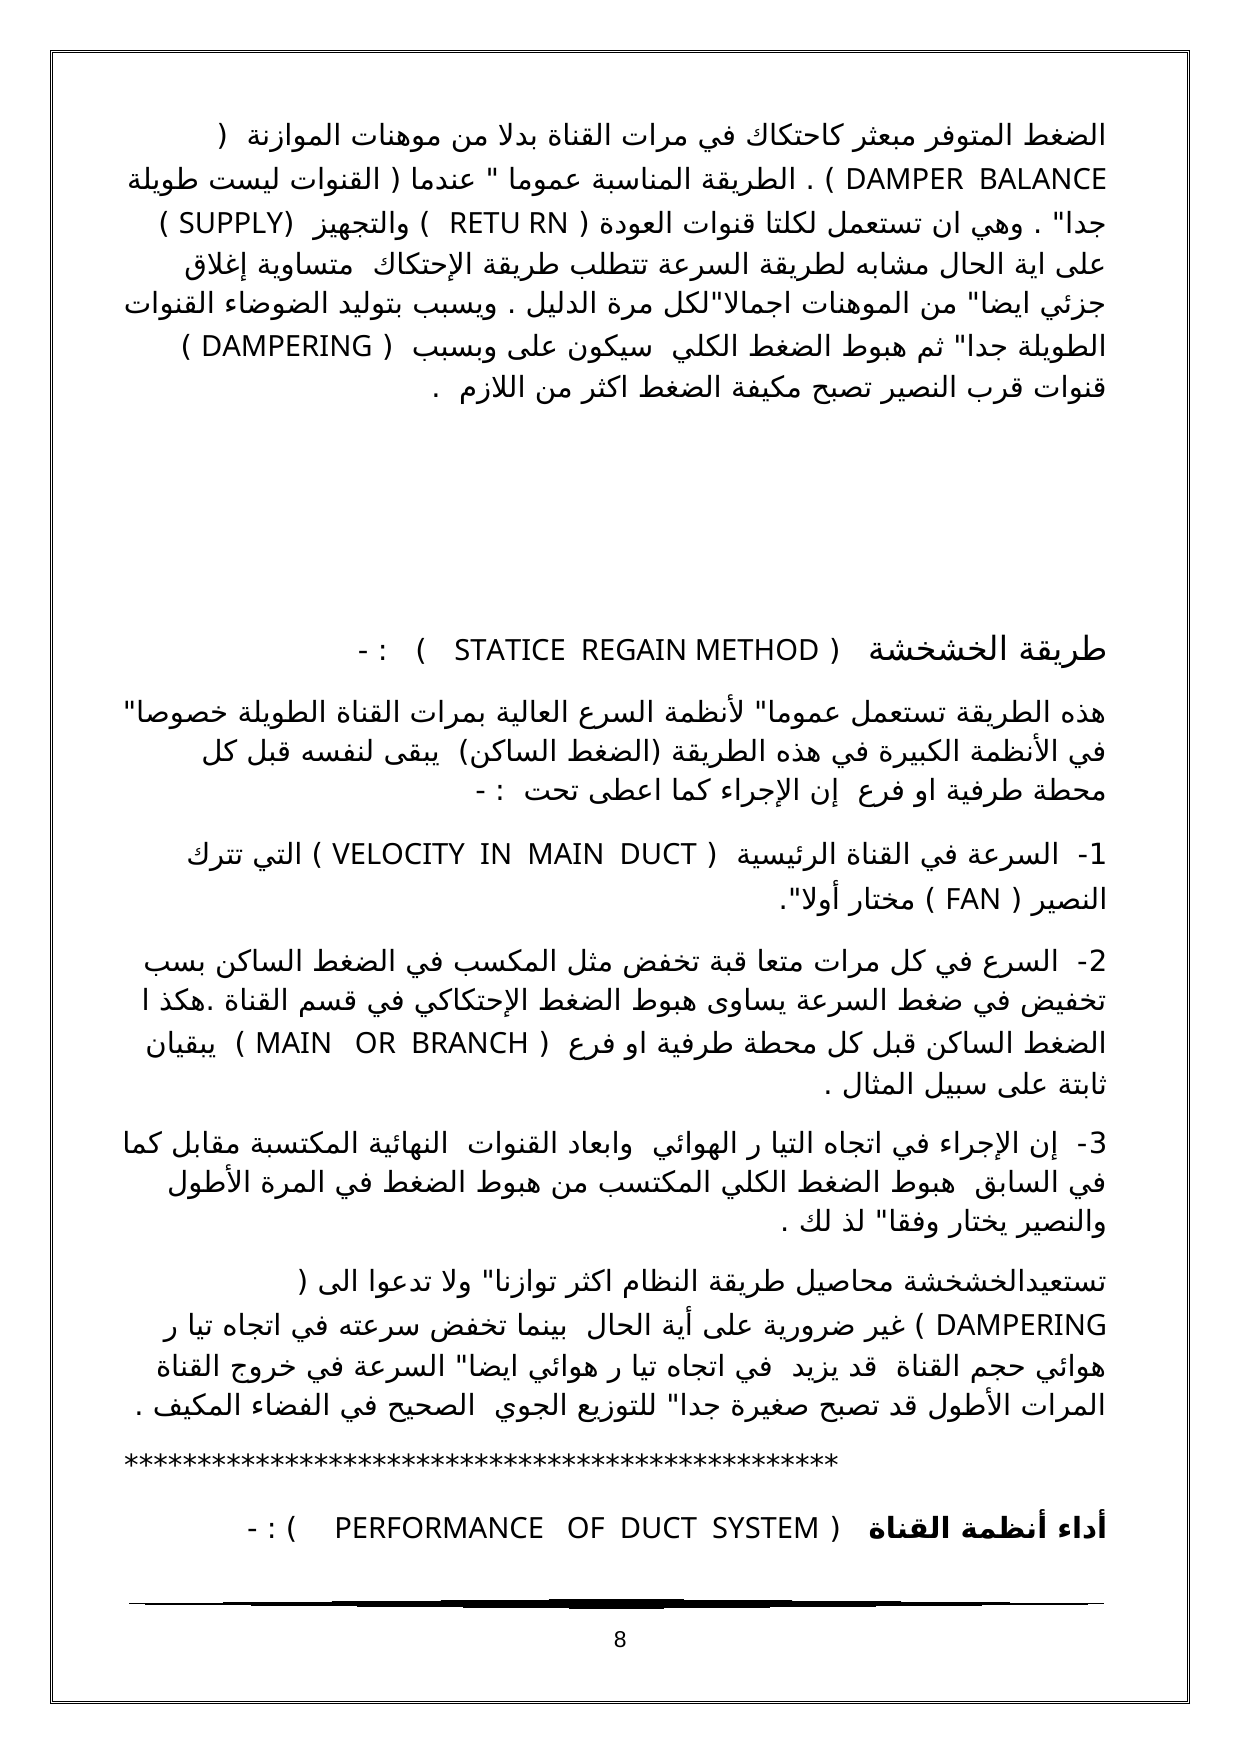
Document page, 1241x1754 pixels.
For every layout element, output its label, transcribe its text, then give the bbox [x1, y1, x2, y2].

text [118, 118, 1107, 404]
text طريقة الخشخشة ( STATICE REGAIN METHOD ) : - [118, 629, 1107, 669]
text 3- إن الإجراء في اتجاه التيا ر الهوائي وابعاد القنوات النهائية المكتسبة مقابل كما في السابق هبوط الضغط الكلي المكتسب من هبوط الضغط في المرة الأطول والنصير يختار وفقا" لذ لك . [118, 1127, 1107, 1239]
text 2- السرع في كل مرات متعا قبة تخفض مثل المكسب في الضغط الساكن بسب تخفيض في ضغط السرعة يساوى هبوط الضغط الإحتكاكي في قسم القناة .هكذ ا الضغط الساكن قبل كل محطة طرفية او فرع ( MAIN OR BRANCH ) يبقيان ثابتة على سبيل المثال . [118, 944, 1107, 1101]
text تستعيدالخشخشة محاصيل طريقة النظام اكثر توازنا" ولا تدعوا الى ( DAMPERING ) غير ضرورية على أية الحال بينما تخفض سرعته في اتجاه تيا ر هوائي حجم القناة قد يزيد في اتجاه تيا ر هوائي ايضا" السرعة في خروج القناة المرات الأطول قد تصبح صغيرة جدا" للتوزيع الجوي الصحيح في الفضاء المكيف . [118, 1264, 1107, 1422]
text هذه الطريقة تستعمل عموما" لأنظمة السرع العالية بمرات القناة الطويلة خصوصا" في الأنظمة الكبيرة في هذه الطريقة (الضغط الساكن) يبقى لنفسه قبل كل محطة طرفية او فرع إن الإجراء كما اعطى تحت : - [118, 696, 1107, 807]
text أداء أنظمة القناة ( PERFORMANCE OF DUCT SYSTEM ) : - [118, 1508, 1107, 1547]
text 1- السرعة في القناة الرئيسية ( VELOCITY IN MAIN DUCT ) التي تترك النصير ( FAN ) مختار أولا". [118, 833, 1107, 918]
text ************************************************* [118, 1448, 1107, 1482]
